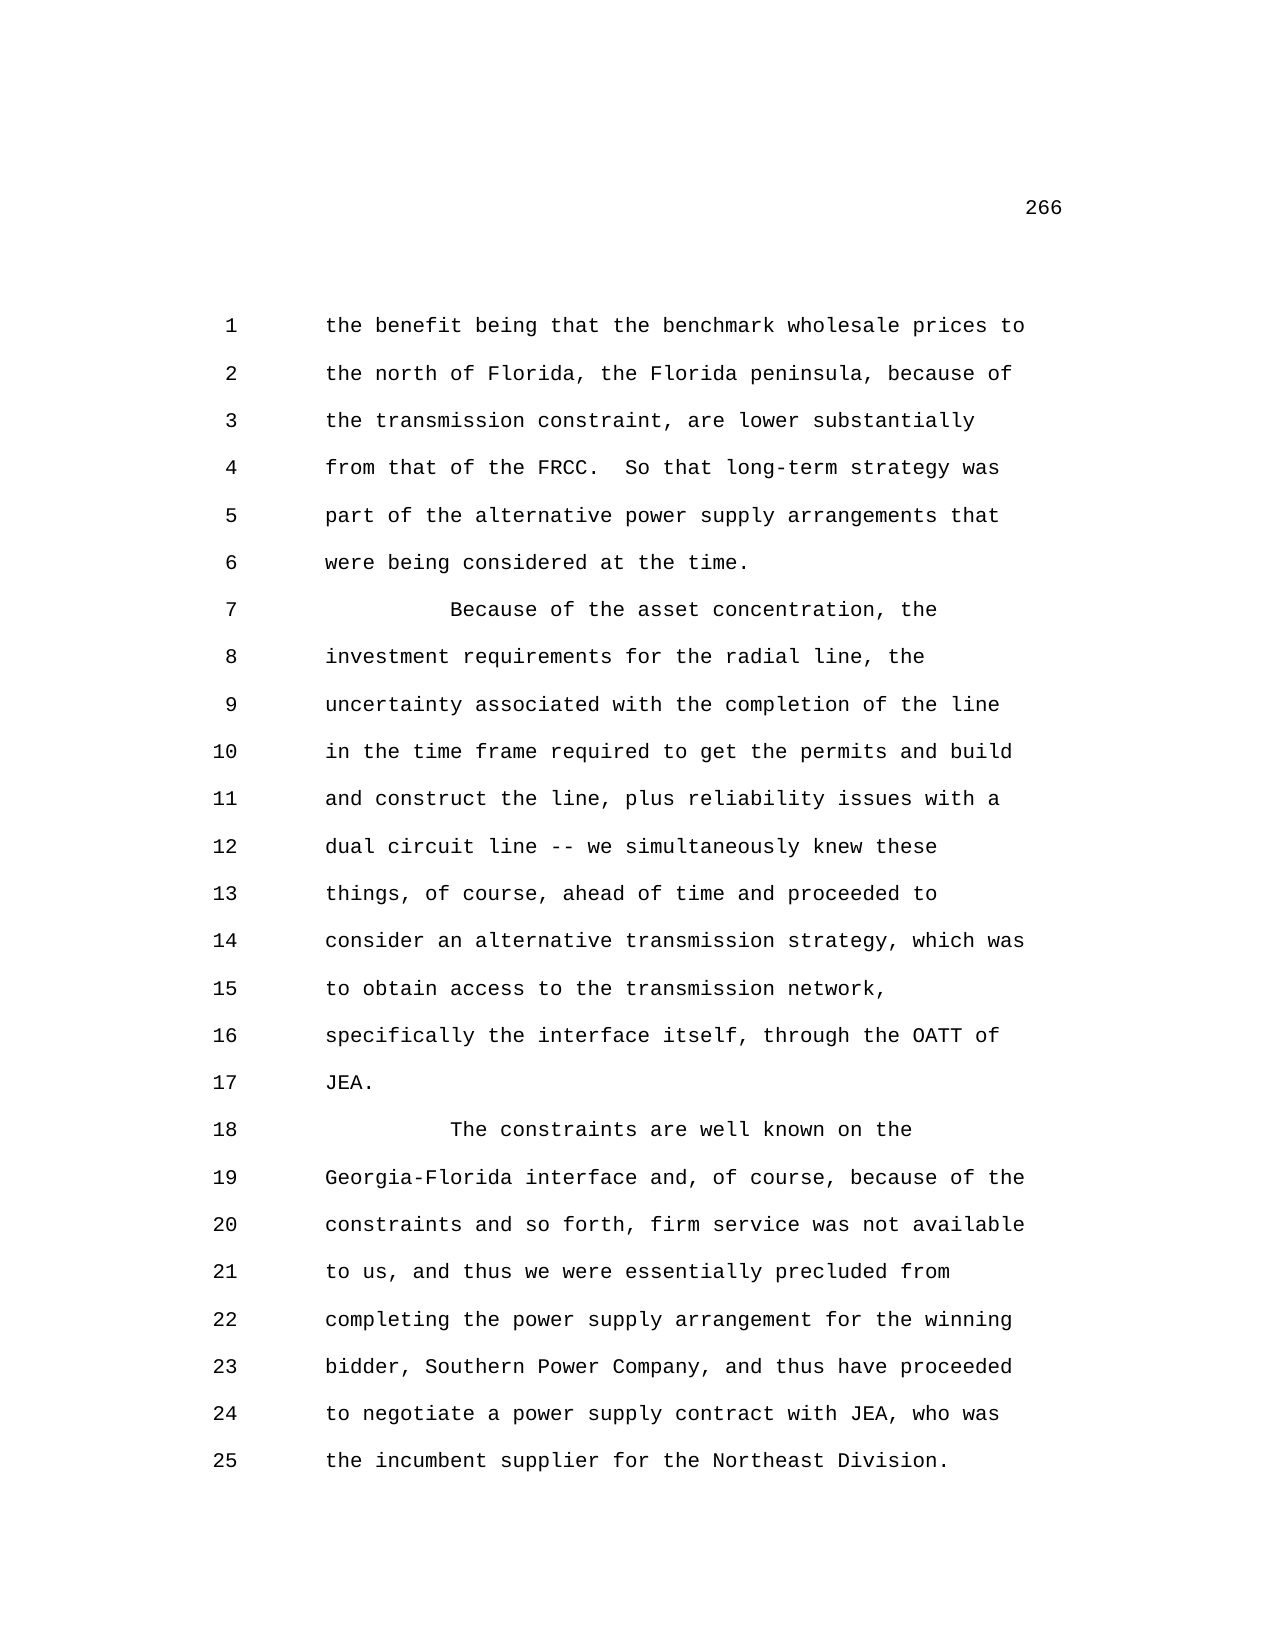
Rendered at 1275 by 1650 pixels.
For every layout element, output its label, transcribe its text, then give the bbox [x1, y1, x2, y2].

text 14 consider an alternative transmission strategy, which was [137, 930, 1138, 954]
text 4 from that of the FRCC. So that long-term strategy was [137, 457, 1138, 481]
text 25 the incumbent supplier for the Northeast Division. [137, 1451, 1138, 1474]
text 21 to us, and thus we were essentially precluded from [137, 1261, 1138, 1285]
text 17 JEA. [137, 1072, 1138, 1096]
text 16 specifically the interface itself, through the OATT of [137, 1025, 1138, 1048]
text 23 bidder, Southern Power Company, and thus have proceeded [137, 1356, 1138, 1379]
text 266 [137, 197, 1138, 221]
text 19 Georgia-Florida interface and, of course, because of the [137, 1167, 1138, 1190]
text 15 to obtain access to the transmission network, [137, 978, 1138, 1001]
text 24 to negotiate a power supply contract with JEA, who was [137, 1403, 1138, 1427]
text 10 in the time frame required to get the permits and build [137, 741, 1138, 765]
text 13 things, of course, ahead of time and proceeded to [137, 883, 1138, 907]
text 22 completing the power supply arrangement for the winning [137, 1309, 1138, 1332]
text 3 the transmission constraint, are lower substantially [137, 410, 1138, 434]
text 2 the north of Florida, the Florida peninsula, because of [137, 363, 1138, 386]
text 5 part of the alternative power supply arrangements that [137, 505, 1138, 528]
text 6 were being considered at the time. [137, 552, 1138, 576]
text 18 The constraints are well known on the [137, 1119, 1138, 1143]
text 8 investment requirements for the radial line, the [137, 647, 1138, 670]
text 11 and construct the line, plus reliability issues with a [137, 788, 1138, 812]
text 9 uncertainty associated with the completion of the line [137, 694, 1138, 717]
text 12 dual circuit line -- we simultaneously knew these [137, 836, 1138, 859]
text 7 Because of the asset concentration, the [137, 599, 1138, 623]
text 1 the benefit being that the benchmark wholesale prices to [137, 316, 1138, 339]
text 20 constraints and so forth, firm service was not available [137, 1214, 1138, 1238]
